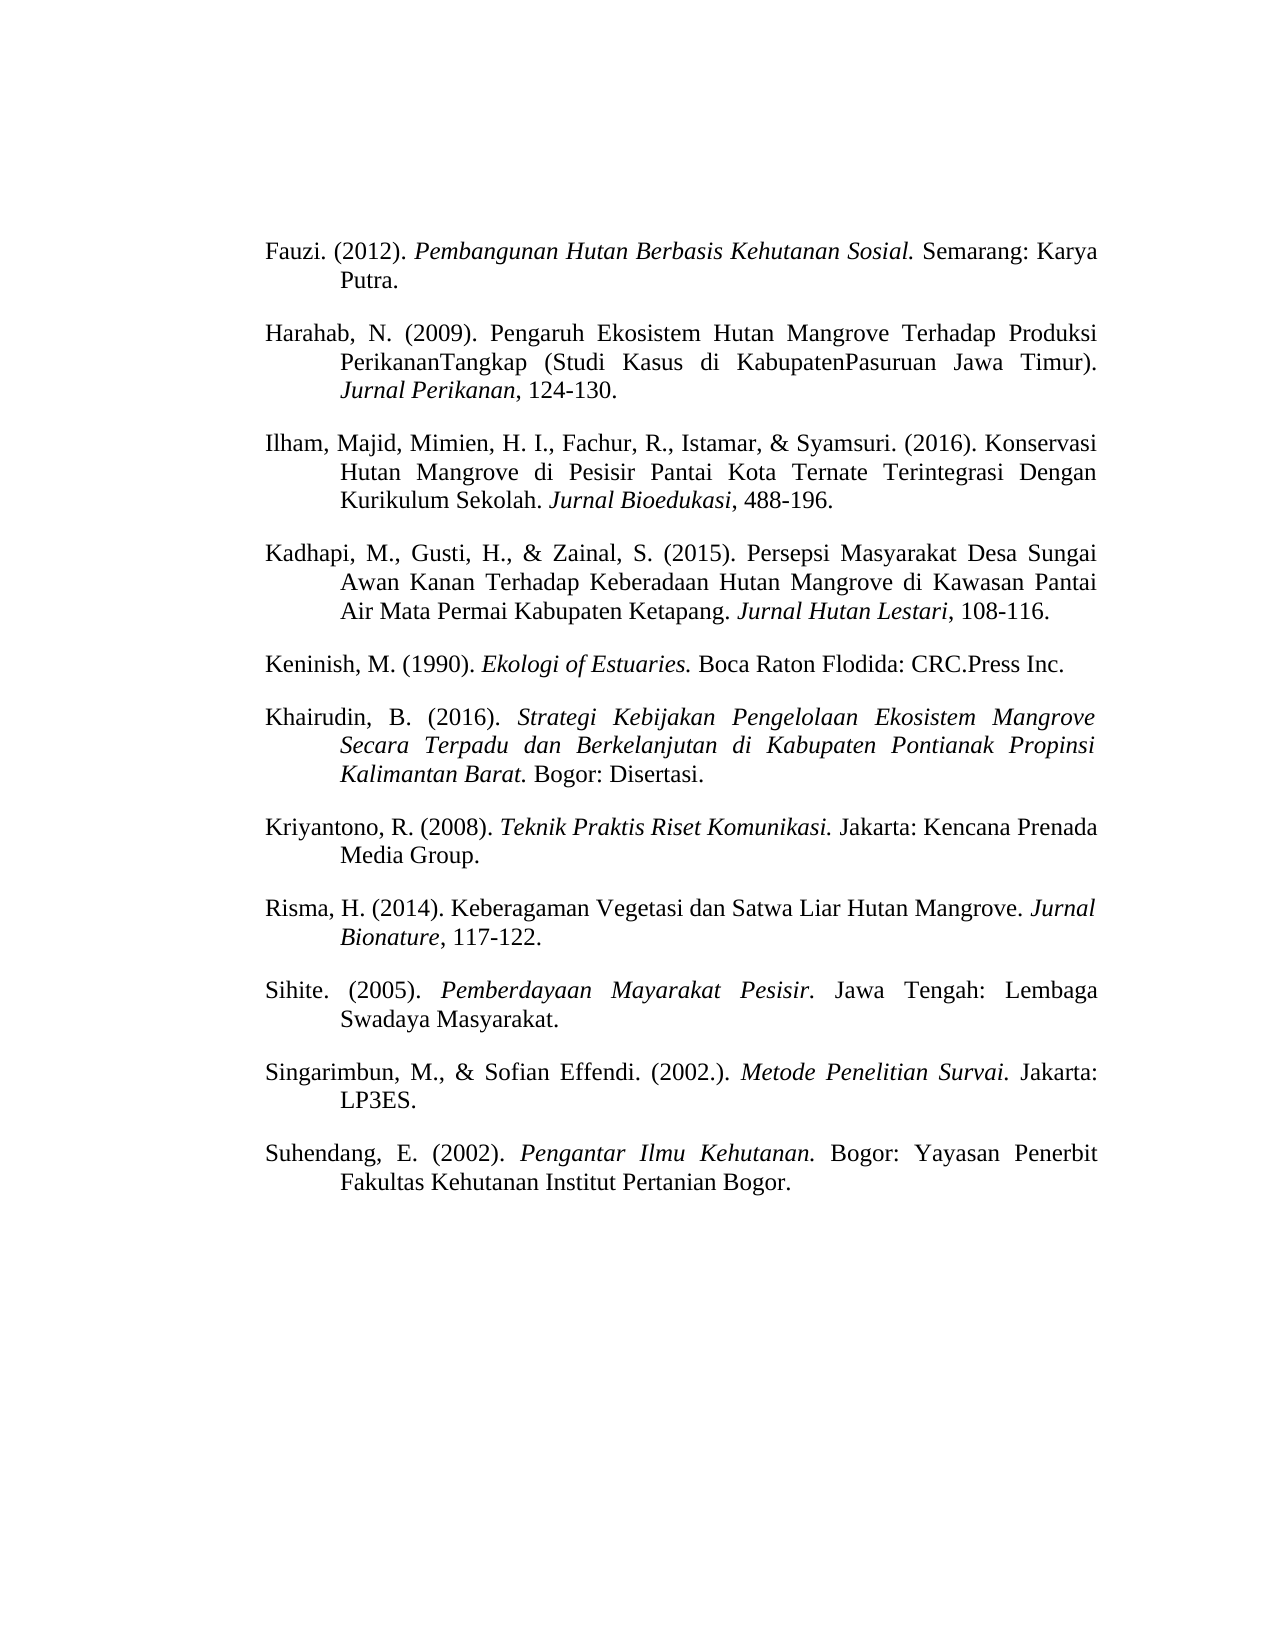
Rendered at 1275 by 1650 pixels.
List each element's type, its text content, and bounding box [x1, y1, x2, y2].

text Suhendang, E. (2002). Pengantar Ilmu Kehutanan. Bogor: Yayasan Penerbit Fakultas Kehutanan Institut Pertanian Bogor. [265, 1138, 1098, 1196]
text Harahab, N. (2009). Pengaruh Ekosistem Hutan Mangrove Terhadap Produksi PerikananTangkap (Studi Kasus di KabupatenPasuruan Jawa Timur). Jurnal Perikanan, 124-130. [265, 318, 1098, 404]
text Keninish, M. (1990). Ekologi of Estuaries. Boca Raton Flodida: CRC.Press Inc. [265, 649, 1098, 677]
text Kriyantono, R. (2008). Teknik Praktis Riset Komunikasi. Jakarta: Kencana Prenada Media Group. [265, 812, 1098, 869]
text Khairudin, B. (2016). Strategi Kebijakan Pengelolaan Ekosistem Mangrove Secara Terpadu dan Berkelanjutan di Kabupaten Pontianak Propinsi Kalimantan Barat. Bogor: Disertasi. [265, 702, 1098, 788]
text Ilham, Majid, Mimien, H. I., Fachur, R., Istamar, & Syamsuri. (2016). Konservasi Hutan Mangrove di Pesisir Pantai Kota Ternate Terintegrasi Dengan Kurikulum Sekolah. Jurnal Bioedukasi, 488-196. [265, 428, 1098, 514]
text Fauzi. (2012). Pembangunan Hutan Berbasis Kehutanan Sosial. Semarang: Karya Putra. [265, 236, 1098, 294]
text Risma, H. (2014). Keberagaman Vegetasi dan Satwa Liar Hutan Mangrove. Jurnal Bionature, 117-122. [265, 893, 1098, 951]
text Sihite. (2005). Pemberdayaan Mayarakat Pesisir. Jawa Tengah: Lembaga Swadaya Masyarakat. [265, 975, 1098, 1032]
text Singarimbun, M., & Sofian Effendi. (2002.). Metode Penelitian Survai. Jakarta: LP3ES. [265, 1057, 1098, 1114]
text Kadhapi, M., Gusti, H., & Zainal, S. (2015). Persepsi Masyarakat Desa Sungai Awan Kanan Terhadap Keberadaan Hutan Mangrove di Kawasan Pantai Air Mata Permai Kabupaten Ketapang. Jurnal Hutan Lestari, 108-116. [265, 538, 1098, 625]
